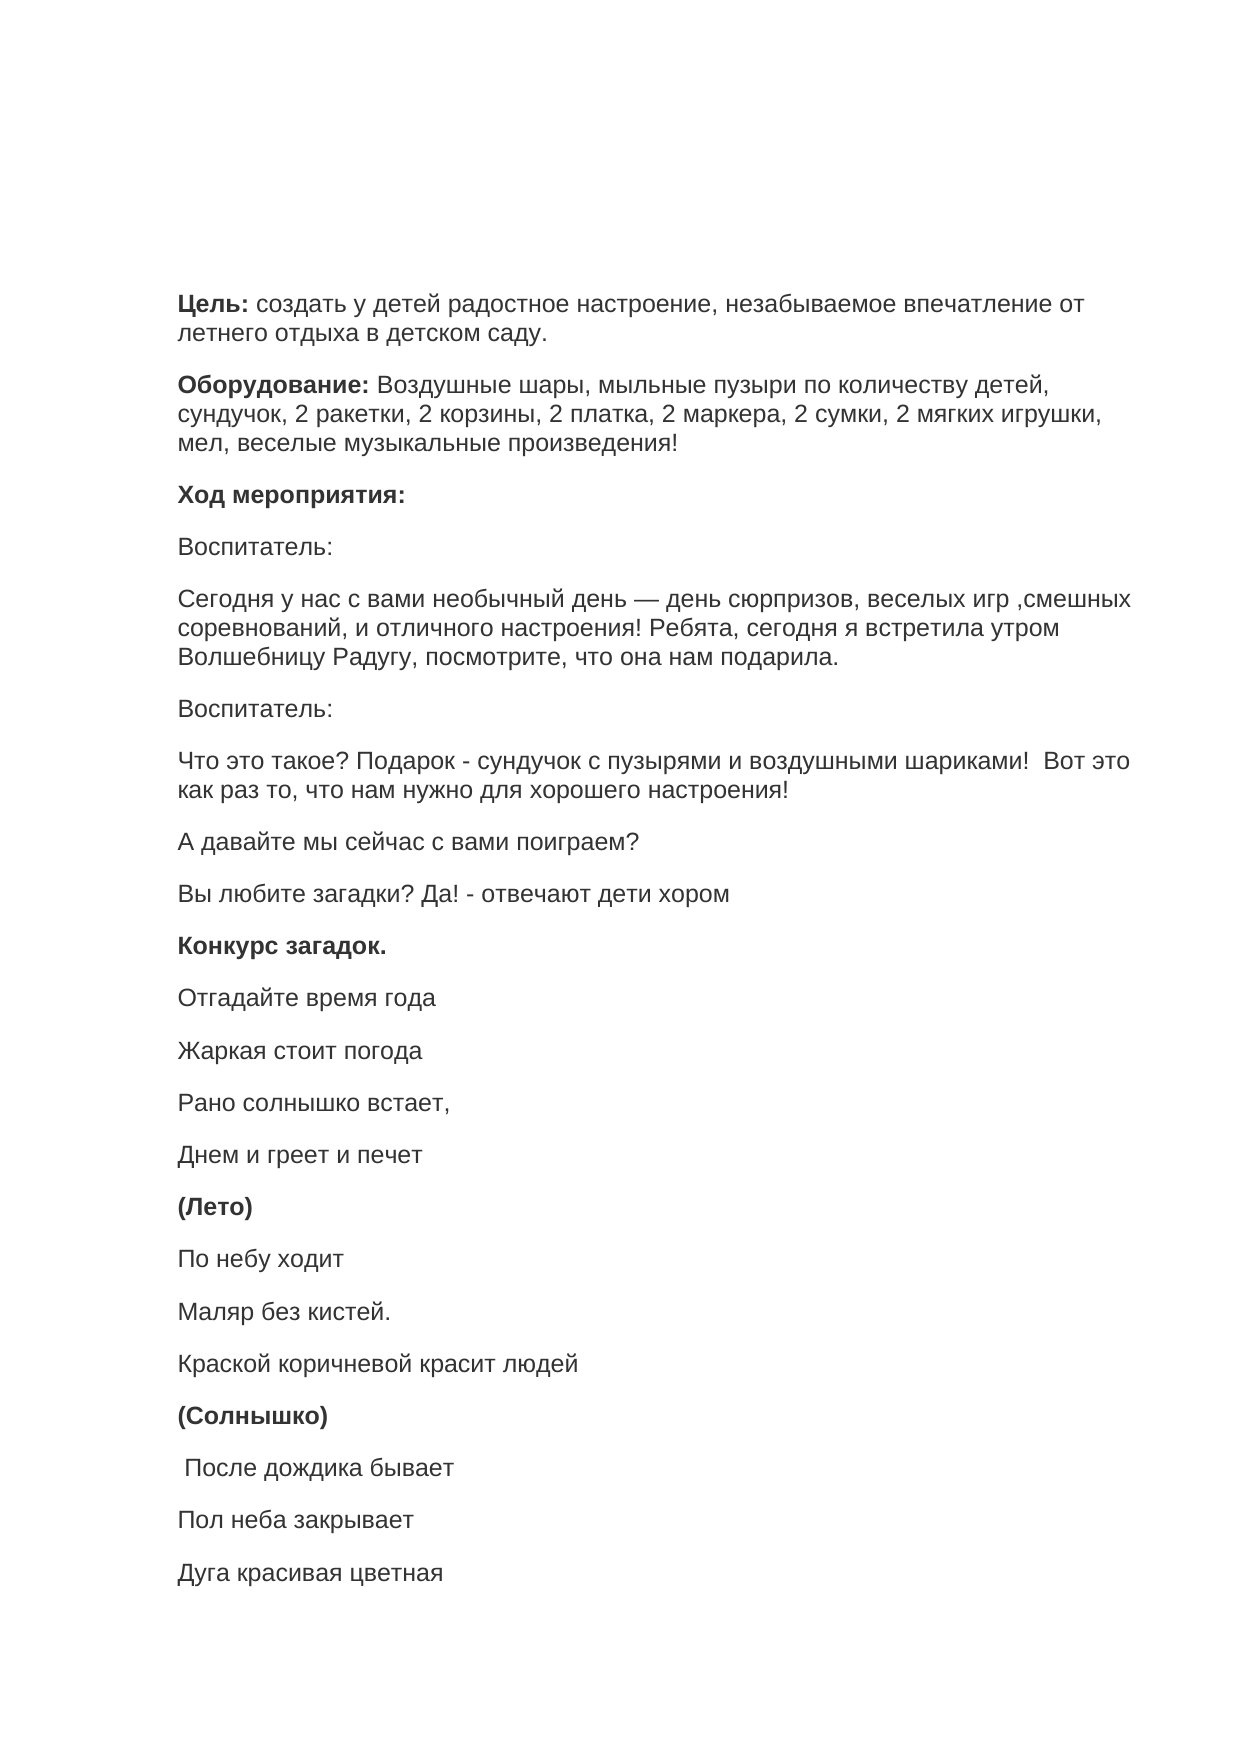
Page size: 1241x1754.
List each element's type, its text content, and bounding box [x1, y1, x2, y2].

text Ход мероприятия: [177, 480, 1152, 508]
text По небу ходит [177, 1244, 1152, 1273]
text (Лето) [177, 1192, 1152, 1221]
text А давайте мы сейчас с вами поиграем? [177, 827, 1152, 856]
text Рано солнышко встает, [177, 1088, 1152, 1117]
text Маляр без кистей. [177, 1297, 1152, 1325]
text (Солнышко) [177, 1401, 1152, 1430]
text Воспитатель: [177, 532, 1152, 561]
text Днем и греет и печет [177, 1140, 1152, 1169]
text Воспитатель: [177, 694, 1152, 722]
text Дуга красивая цветная [177, 1557, 1152, 1586]
text Что это такое? Подарок - сундучок с пузырями и воздушными шариками! Вот это как раз то, что нам нужно для хорошего настроения! [177, 746, 1152, 803]
text Конкурс загадок. [177, 931, 1152, 960]
text Оборудование: Воздушные шары, мыльные пузыри по количеству детей, сундучок, 2 ракетки, 2 корзины, 2 платка, 2 маркера, 2 сумки, 2 мягких игрушки, мел, веселые музыкальные произведения! [177, 370, 1152, 456]
text Жаркая стоит погода [177, 1036, 1152, 1064]
text После дождика бывает [177, 1453, 1152, 1482]
text Краской коричневой красит людей [177, 1349, 1152, 1377]
text Пол неба закрывает [177, 1505, 1152, 1534]
text Отгадайте время года [177, 983, 1152, 1012]
text Сегодня у нас с вами необычный день — день сюрпризов, веселых игр ,смешных соревнований, и отличного настроения! Ребята, сегодня я встретила утром Волшебницу Радугу, посмотрите, что она нам подарила. [177, 584, 1152, 670]
text Вы любите загадки? Да! - отвечают дети хором [177, 879, 1152, 908]
text Цель: создать у детей радостное настроение, незабываемое впечатление от летнего отдыха в детском саду. [177, 289, 1152, 347]
